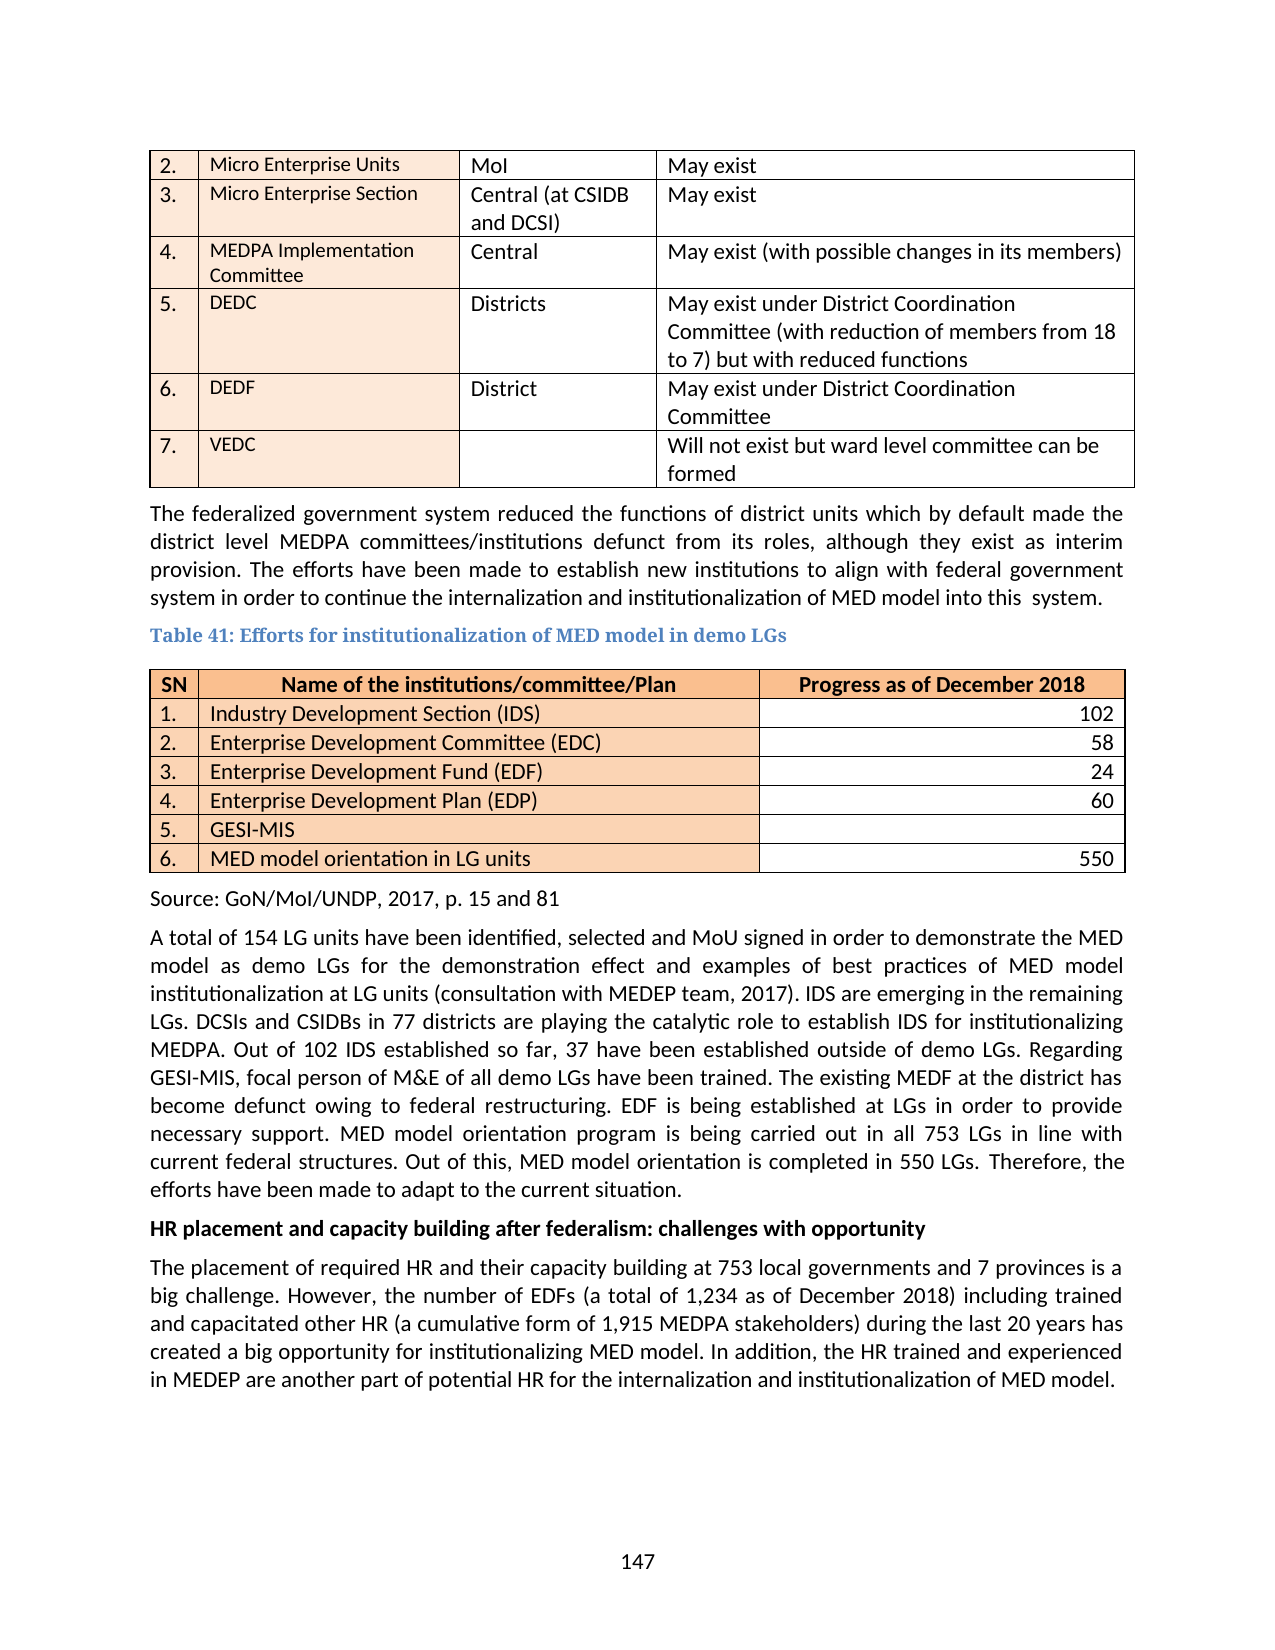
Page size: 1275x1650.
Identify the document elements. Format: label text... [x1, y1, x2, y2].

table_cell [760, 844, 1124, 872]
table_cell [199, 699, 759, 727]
text Source: GoN/MoI/UNDP, 2017, p. 15 and 81 [150, 884, 1125, 912]
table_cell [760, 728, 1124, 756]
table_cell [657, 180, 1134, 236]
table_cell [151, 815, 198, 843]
text A total of 154 LG units have been identified, selected and MoU signed in order to demonstrate the MED model as demo LGs for the demonstration effect and examples of best practices of MED model institutionalization at LG units (consultation with MEDEP team, 2017). IDS are emerging in the remaining LGs. DCSIs and CSIDBs in 77 districts are playing the catalytic role to establish IDS for institutionalizing MEDPA. Out of 102 IDS established so far, 37 have been established outside of demo LGs. Regarding GESI-MIS, focal person of M&E of all demo LGs have been trained. The existing MEDF at the district has become defunct owing to federal restructuring. EDF is being established at LGs in order to provide necessary support. MED model orientation program is being carried out in all 753 LGs in line with current federal structures. Out of this, MED model orientation is completed in 550 LGs. Therefore, the efforts have been made to adapt to the current situation. [150, 923, 1125, 1203]
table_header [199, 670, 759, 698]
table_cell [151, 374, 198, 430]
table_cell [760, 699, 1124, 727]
text HR placement and capacity building after federalism: challenges with opportunity [150, 1214, 1125, 1242]
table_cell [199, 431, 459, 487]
text The placement of required HR and their capacity building at 753 local governments and 7 provinces is a big challenge. However, the number of EDFs (a total of 1,234 as of December 2018) including trained and capacitated other HR (a cumulative form of 1,915 MEDPA stakeholders) during the last 20 years has created a big opportunity for institutionalizing MED model. In addition, the HR trained and experienced in MEDEP are another part of potential HR for the internalization and institutionalization of MED model. [150, 1253, 1125, 1393]
text Table 41: Efforts for institutionalization of MED model in demo LGs [150, 622, 1125, 648]
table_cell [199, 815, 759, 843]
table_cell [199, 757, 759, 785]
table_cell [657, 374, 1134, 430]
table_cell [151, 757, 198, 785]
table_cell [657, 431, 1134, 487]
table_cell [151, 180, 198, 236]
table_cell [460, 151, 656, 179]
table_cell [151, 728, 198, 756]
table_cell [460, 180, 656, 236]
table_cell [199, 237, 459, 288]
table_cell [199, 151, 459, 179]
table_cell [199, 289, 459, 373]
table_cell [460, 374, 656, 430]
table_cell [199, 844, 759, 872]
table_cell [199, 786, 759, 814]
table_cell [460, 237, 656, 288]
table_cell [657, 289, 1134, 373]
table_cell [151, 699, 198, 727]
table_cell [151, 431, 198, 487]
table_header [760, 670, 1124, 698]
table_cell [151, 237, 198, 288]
text The federalized government system reduced the functions of district units which by default made the district level MEDPA committees/institutions defunct from its roles, although they exist as interim provision. The efforts have been made to establish new institutions to align with federal government system in order to continue the internalization and institutionalization of MED model into this system. [150, 499, 1125, 611]
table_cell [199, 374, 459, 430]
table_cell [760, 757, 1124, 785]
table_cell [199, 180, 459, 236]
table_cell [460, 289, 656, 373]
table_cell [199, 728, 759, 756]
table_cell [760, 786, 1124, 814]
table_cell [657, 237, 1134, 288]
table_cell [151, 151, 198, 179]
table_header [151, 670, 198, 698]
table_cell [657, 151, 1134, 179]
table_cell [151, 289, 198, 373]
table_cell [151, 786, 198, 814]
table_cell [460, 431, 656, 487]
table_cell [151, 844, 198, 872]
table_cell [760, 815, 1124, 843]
